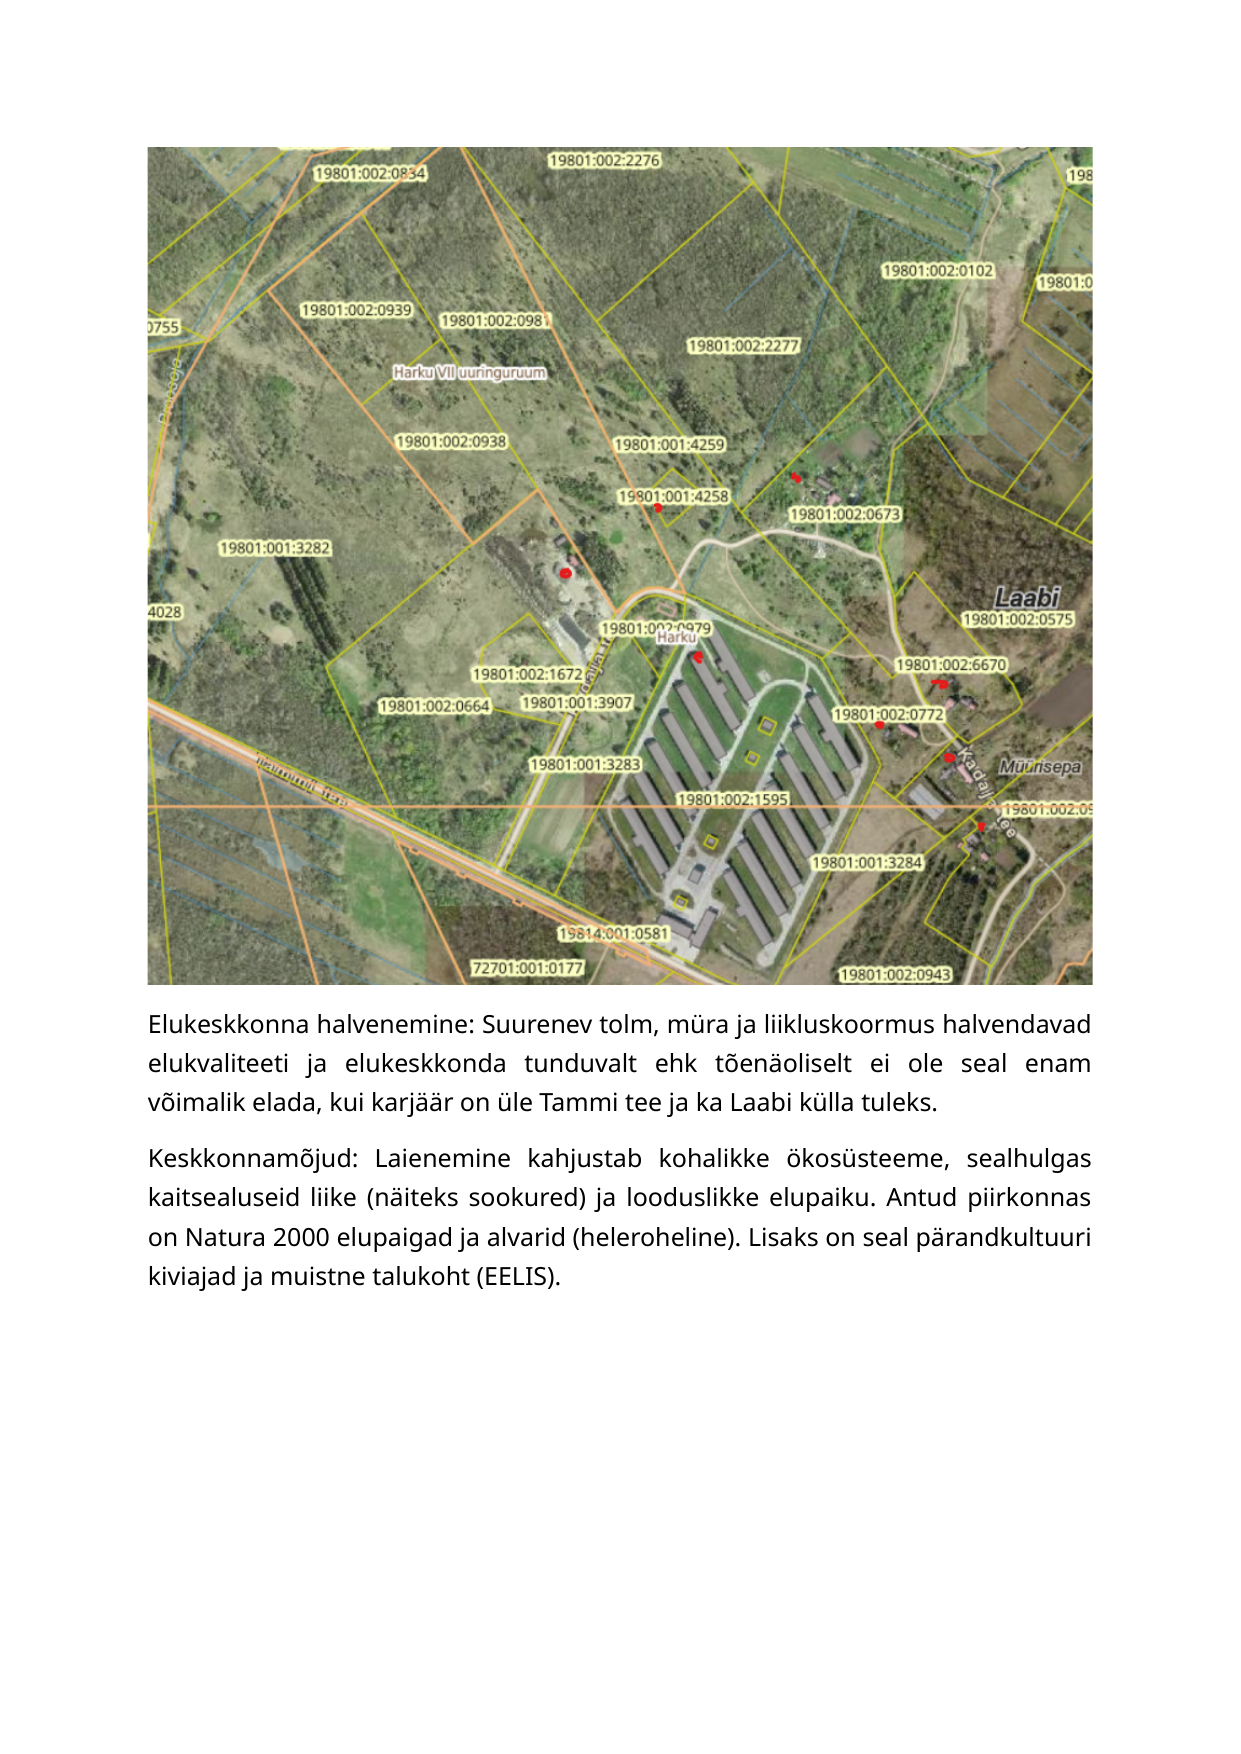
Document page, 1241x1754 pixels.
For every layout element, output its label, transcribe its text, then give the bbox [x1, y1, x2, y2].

text Elukeskkonna halvenemine: Suurenev tolm, müra ja liikluskoormus halvendavad elukvaliteeti ja elukeskkonda tunduvalt ehk tõenäoliselt ei ole seal enam võimalik elada, kui karjäär on üle Tammi tee ja ka Laabi külla tuleks. [148, 1007, 1093, 1119]
picture [147, 147, 1093, 985]
text Keskkonnamõjud: Laienemine kahjustab kohalikke ökosüsteeme, sealhulgas kaitsealuseid liike (näiteks sookured) ja looduslikke elupaiku. Antud piirkonnas on Natura 2000 elupaigad ja alvarid (heleroheline). Lisaks on seal pärandkultuuri kiviajad ja muistne talukoht (EELIS). [148, 1141, 1093, 1292]
